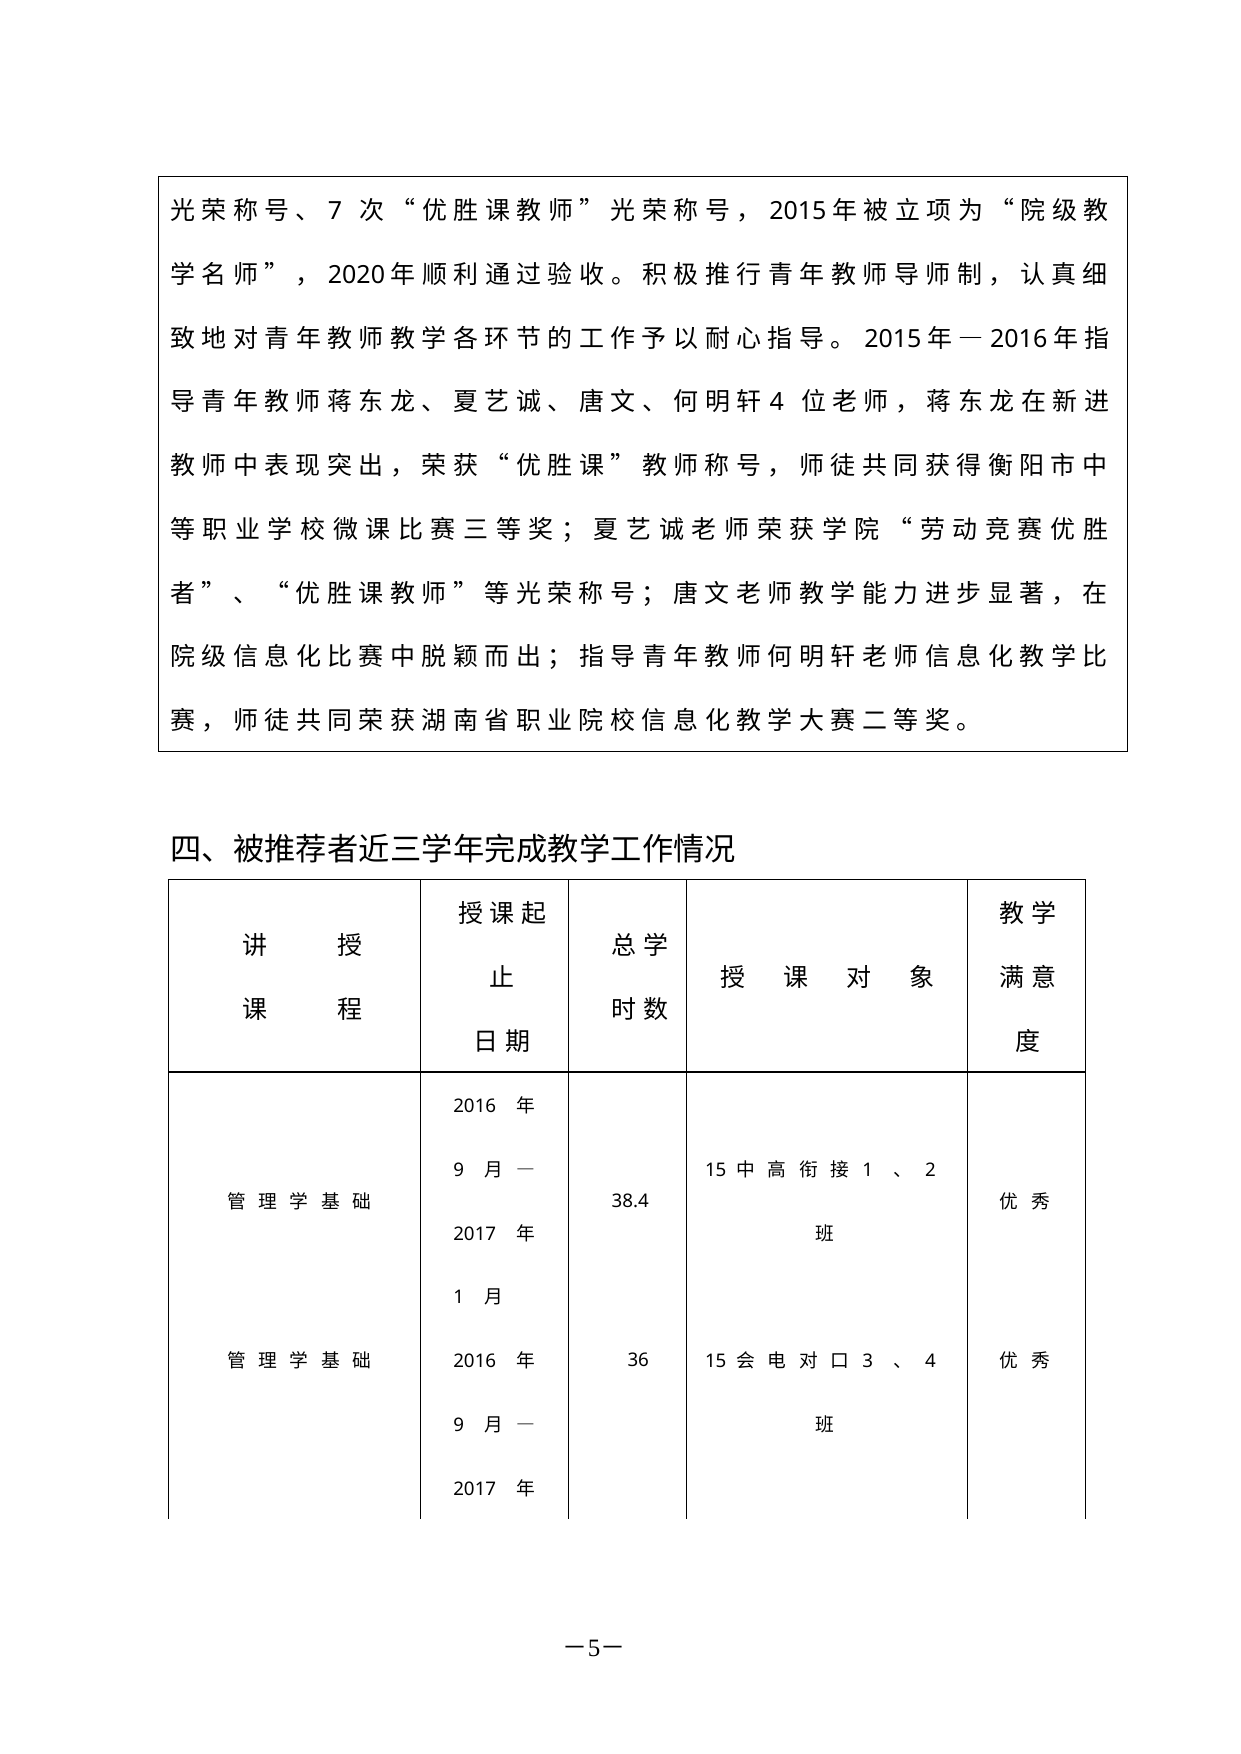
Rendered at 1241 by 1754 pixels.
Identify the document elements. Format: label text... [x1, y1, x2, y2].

table_cell 15中高衔接1、2班 [687, 1073, 967, 1327]
table_header 教学 满意度 [968, 880, 1085, 1071]
table_header 授课起止 日期 [421, 880, 568, 1071]
table_header 讲 授 课 程 [169, 880, 420, 1071]
table_cell 38.4 [569, 1073, 686, 1327]
table_cell 管理学基础 [169, 1073, 420, 1327]
table_cell 36 [569, 1328, 686, 1519]
table_cell 2016年9月—2017年1月 [421, 1328, 568, 1519]
table_cell 15会电对口3、4班 [687, 1328, 967, 1519]
table_cell 2016年9月—2017年1月 [421, 1073, 568, 1327]
text 四、被推荐者近三学年完成教学工作情况 [170, 815, 1082, 879]
table_header 授 课 对 象 [687, 880, 967, 1071]
table_cell 优秀 [968, 1328, 1085, 1519]
table_cell 管理学基础 [169, 1328, 420, 1519]
table_cell 优秀 [968, 1073, 1085, 1327]
table_header 总学 时数 [569, 880, 686, 1071]
